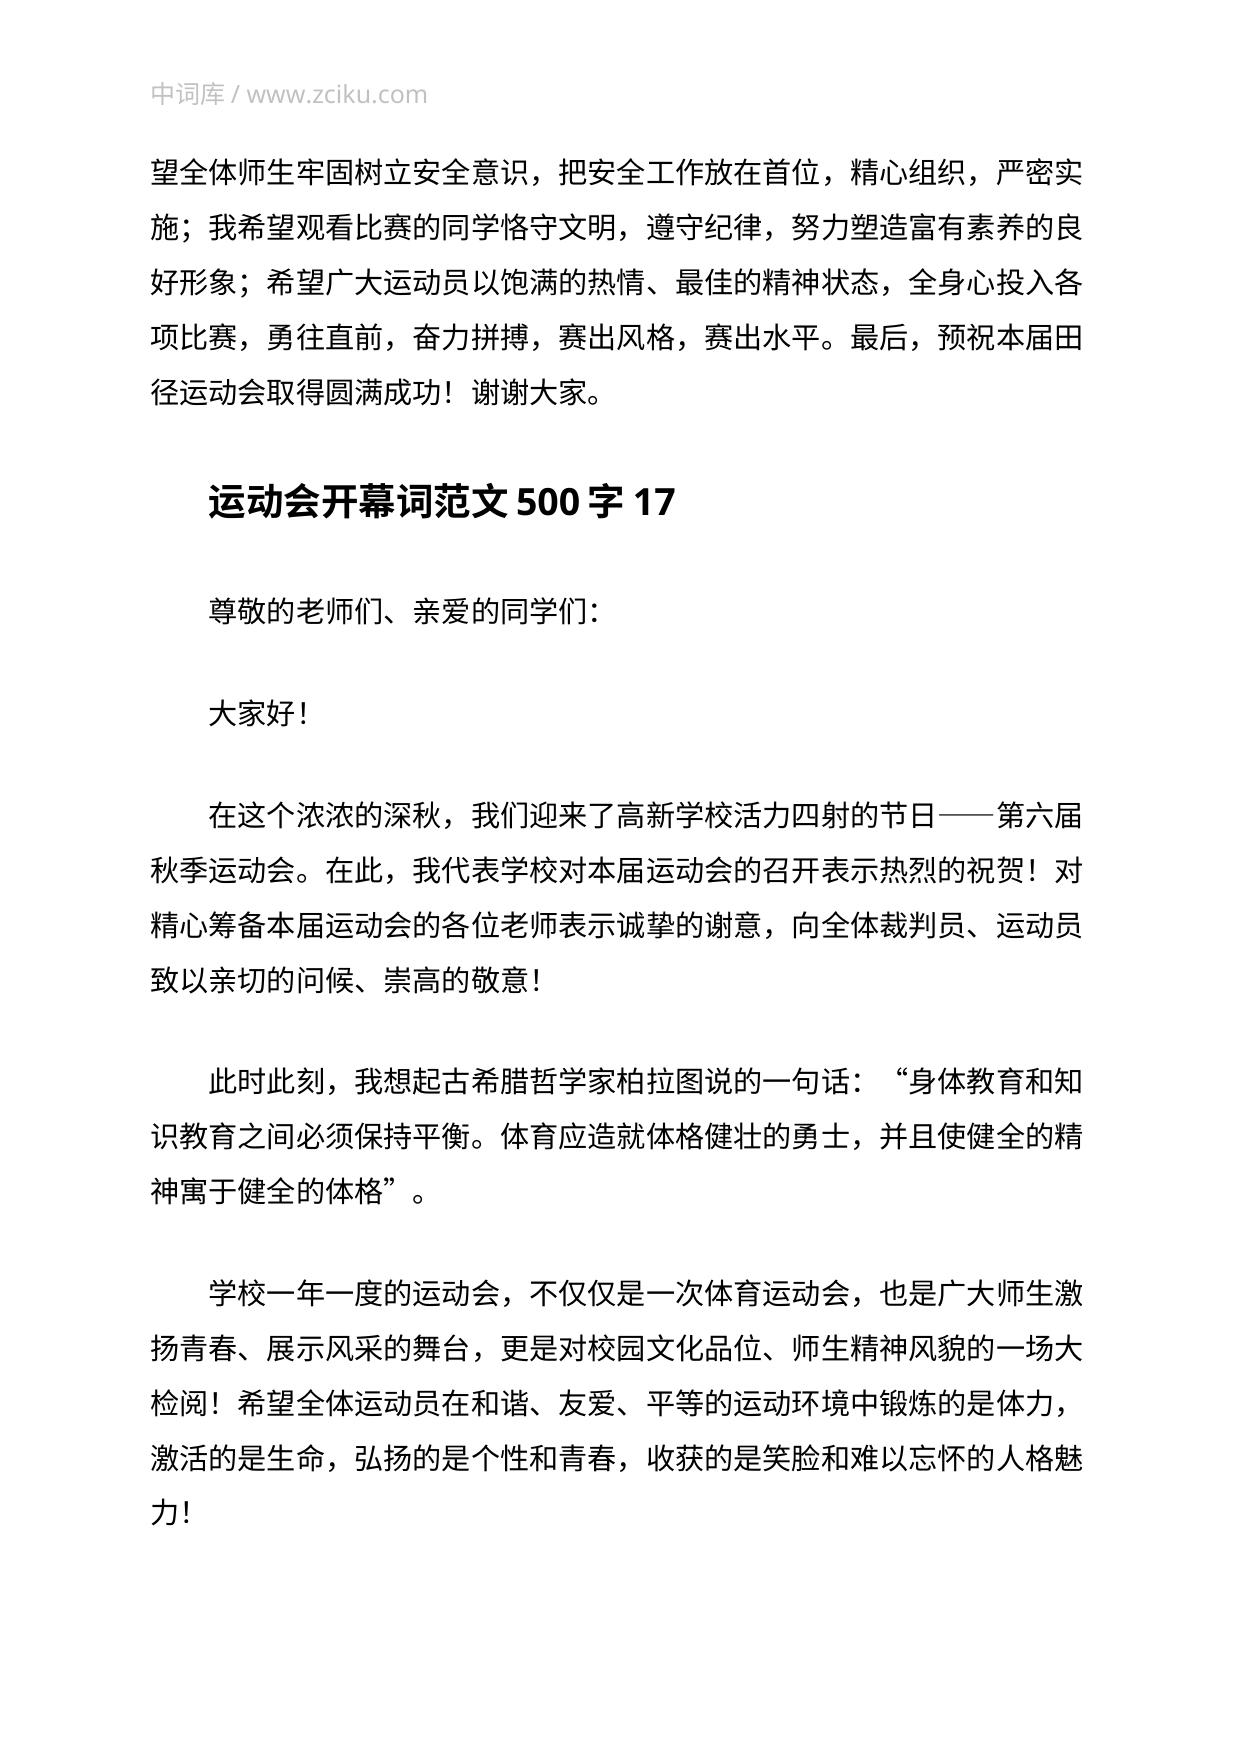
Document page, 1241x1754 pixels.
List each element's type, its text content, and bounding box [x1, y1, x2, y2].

text 尊敬的老师们、亲爱的同学们： [150, 589, 1090, 631]
text 大家好！ [150, 691, 1090, 733]
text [150, 150, 1090, 412]
text 学校一年一度的运动会，不仅仅是一次体育运动会，也是广大师生激扬青春、展示风采的舞台，更是对校园文化品位、师生精神风貌的一场大检阅！希望全体运动员在和谐、友爱、平等的运动环境中锻炼的是体力，激活的是生命，弘扬的是个性和青春，收获的是笑脸和难以忘怀的人格魅力！ [150, 1271, 1090, 1532]
text 运动会开幕词范文500字17 [150, 471, 1090, 526]
text 此时此刻，我想起古希腊哲学家柏拉图说的一句话：“身体教育和知识教育之间必须保持平衡。体育应造就体格健壮的勇士，并且使健全的精神寓于健全的体格”。 [150, 1059, 1090, 1211]
text 在这个浓浓的深秋，我们迎来了高新学校活力四射的节日——第六届秋季运动会。在此，我代表学校对本届运动会的召开表示热烈的祝贺！对精心筹备本届运动会的各位老师表示诚挚的谢意，向全体裁判员、运动员致以亲切的问候、崇高的敬意！ [150, 792, 1090, 999]
